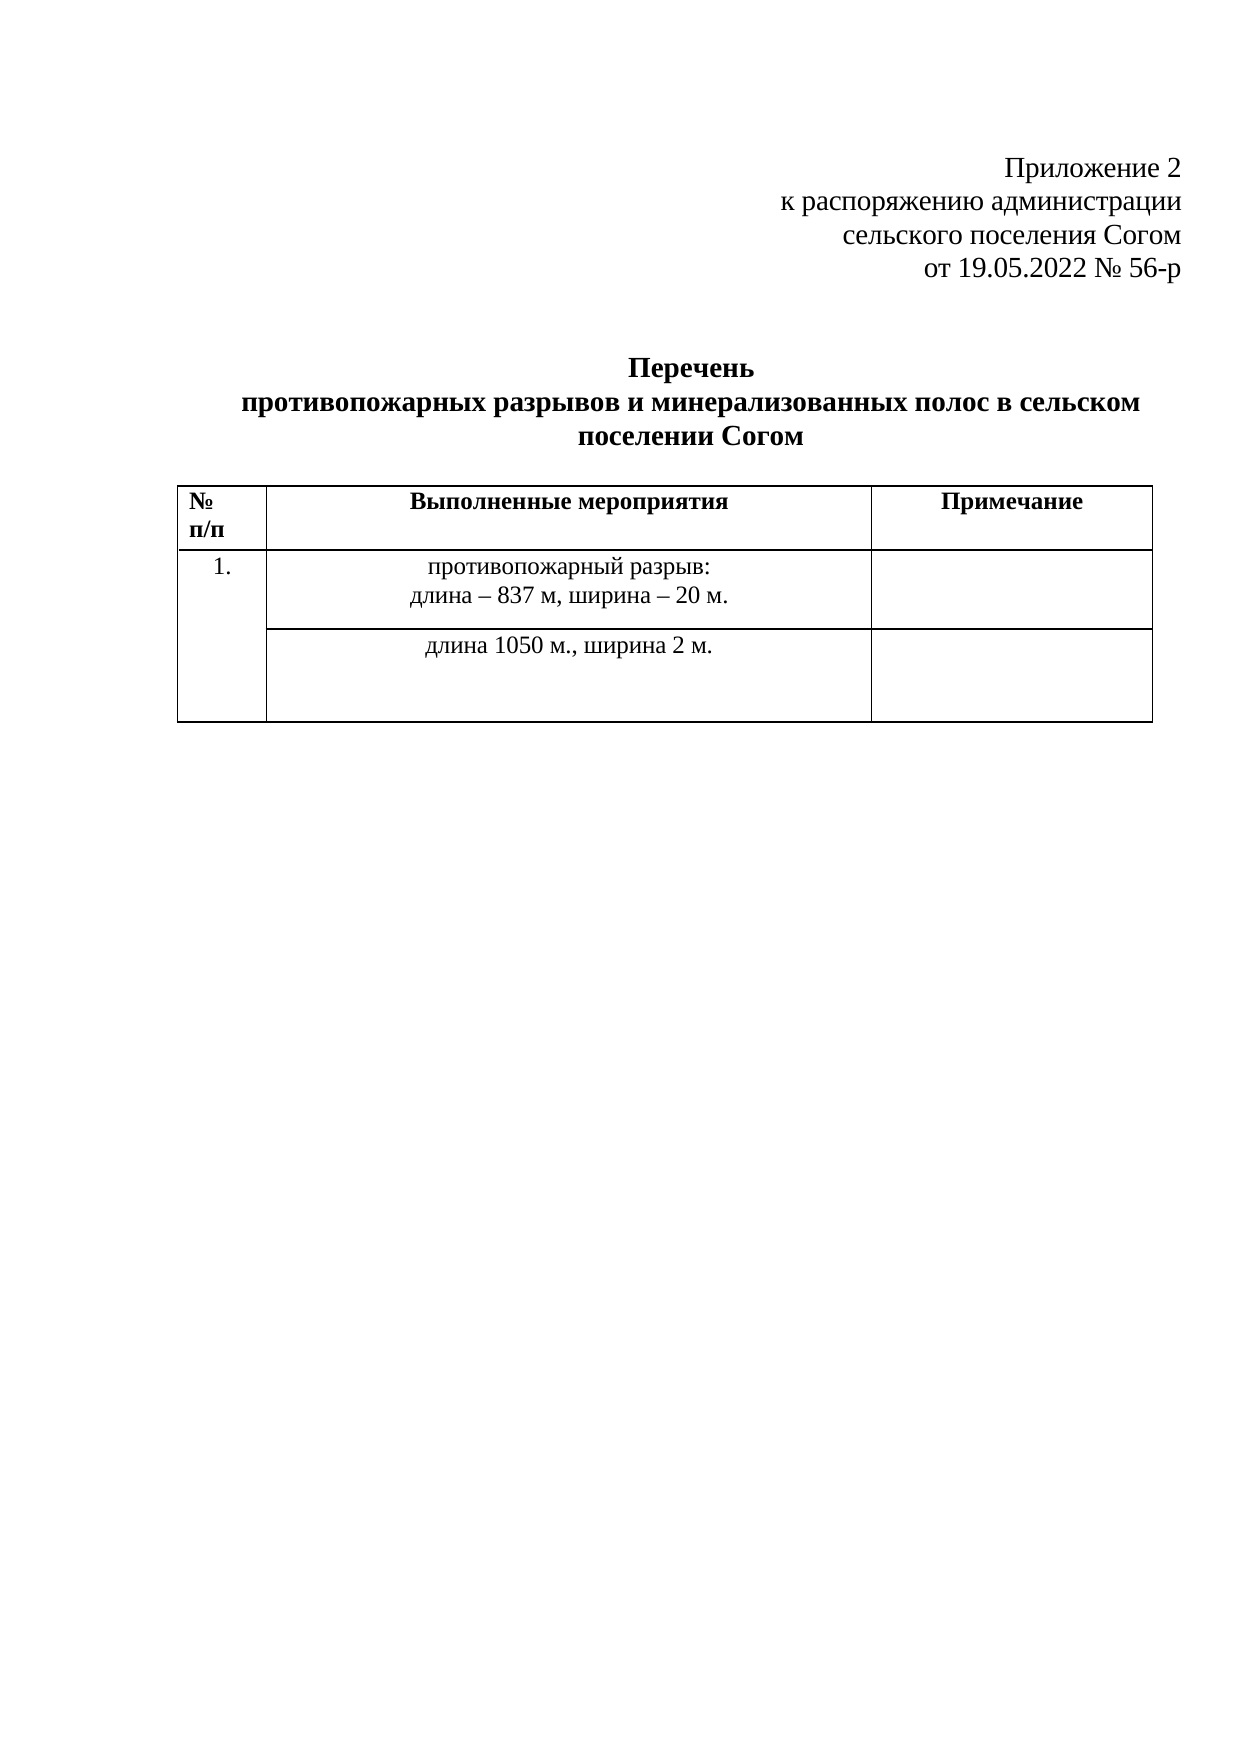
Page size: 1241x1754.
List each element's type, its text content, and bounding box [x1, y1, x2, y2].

table_header № п/п [178, 487, 266, 549]
table_cell 1. [178, 550, 266, 628]
table_cell [872, 630, 1152, 721]
text от 19.05.2022 № 56-р [340, 251, 1181, 284]
table_header Выполненные мероприятия [267, 487, 871, 549]
text сельского поселения Согом [340, 217, 1181, 251]
table_cell длина 1050 м., ширина 2 м. [267, 630, 871, 721]
text Приложение 2 [340, 150, 1181, 183]
text Перечень [201, 351, 1181, 385]
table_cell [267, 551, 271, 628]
text к распоряжению администрации [340, 183, 1181, 217]
text противопожарных разрывов и минерализованных полос в сельском поселении Согом [200, 385, 1181, 452]
table_cell [178, 628, 266, 721]
table_header Примечание [872, 487, 1152, 549]
table_cell [872, 551, 1152, 628]
